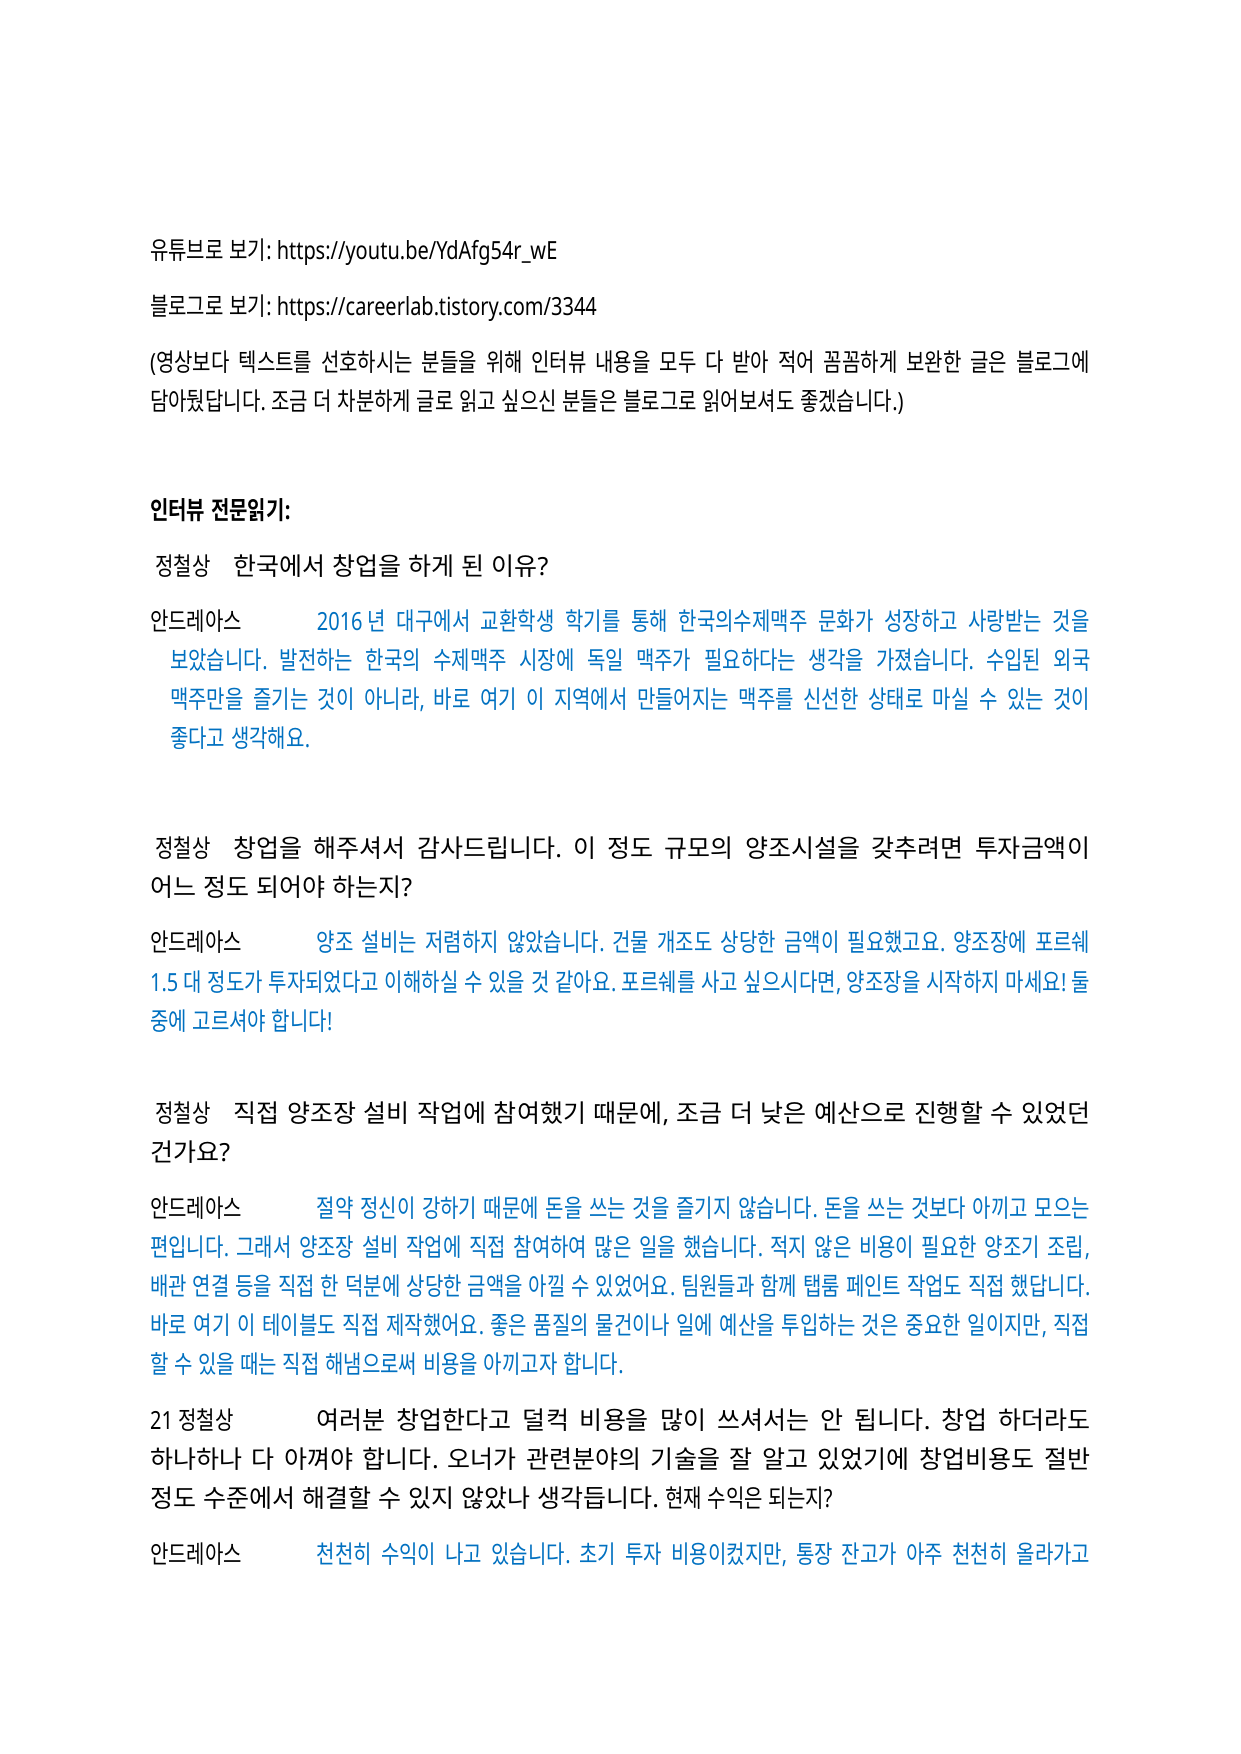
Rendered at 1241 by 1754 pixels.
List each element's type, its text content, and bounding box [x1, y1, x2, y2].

text 인터뷰 전문읽기: [150, 490, 1090, 527]
text 정철상 직접 양조장 설비 작업에 참여했기 때문에, 조금 더 낮은 예산으로 진행할 수 있었던 건가요? [150, 1057, 1090, 1169]
text 안드레아스 절약 정신이 강하기 때문에 돈을 쓰는 것을 즐기지 않습니다. 돈을 쓰는 것보다 아끼고 모으는 편입니다. 그래서 양조장 설비 작업에 직접 참여하여 많은 일을 했습니다. 적지 않은 비용이 필요한 양조기 조립, 배관 연결 등을 직접 한 덕분에 상당한 금액을 아낄 수 있었어요. 팀원들과 함께 탭룸 페인트 작업도 직접 했답니다. 바로 여기 이 테이블도 직접 제작했어요. 좋은 품질의 물건이나 일에 예산을 투입하는 것은 중요한 일이지만, 직접 할 수 있을 때는 직접 해냄으로써 비용을 아끼고자 합니다. [150, 1188, 1090, 1381]
text 정철상 창업을 해주셔서 감사드립니다. 이 정도 규모의 양조시설을 갖추려면 투자금액이 어느 정도 되어야 하는지? [150, 828, 1090, 903]
text (영상보다 텍스트를 선호하시는 분들을 위해 인터뷰 내용을 모두 다 받아 적어 꼼꼼하게 보완한 글은 블로그에 담아뒀답니다. 조금 더 차분하게 글로 읽고 싶으신 분들은 블로그로 읽어보셔도 좋겠습니다.) [150, 342, 1090, 417]
text 유튜브로 보기: https://youtu.be/YdAfg54r_wE [150, 231, 1090, 267]
text 블로그로 보기: https://careerlab.tistory.com/3344 [150, 286, 1090, 323]
text 안드레아스 양조 설비는 저렴하지 않았습니다. 건물 개조도 상당한 금액이 필요했고요. 양조장에 포르쉐 1.5대 정도가 투자되었다고 이해하실 수 있을 것 같아요. 포르쉐를 사고 싶으시다면, 양조장을 시작하지 마세요! 둘 중에 고르셔야 합니다! [150, 923, 1090, 1037]
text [150, 1534, 1090, 1571]
text 21 정철상 여러분 창업한다고 덜컥 비용을 많이 쓰셔서는 안 됩니다. 창업 하더라도 하나하나 다 아껴야 합니다. 오너가 관련분야의 기술을 잘 알고 있었기에 창업비용도 절반 정도 수준에서 해결할 수 있지 않았나 생각듭니다. 현재 수익은 되는지? [150, 1400, 1090, 1515]
text 정철상 한국에서 창업을 하게 된 이유? [150, 546, 1090, 582]
text 안드레아스 2016년 대구에서 교환학생 학기를 통해 한국의수제맥주 문화가 성장하고 사랑받는 것을 보았습니다. 발전하는 한국의 수제맥주 시장에 독일 맥주가 필요하다는 생각을 가졌습니다. 수입된 외국 맥주만을 즐기는 것이 아니라, 바로 여기 이 지역에서 만들어지는 맥주를 신선한 상태로 마실 수 있는 것이 좋다고 생각해요. [150, 602, 1090, 755]
